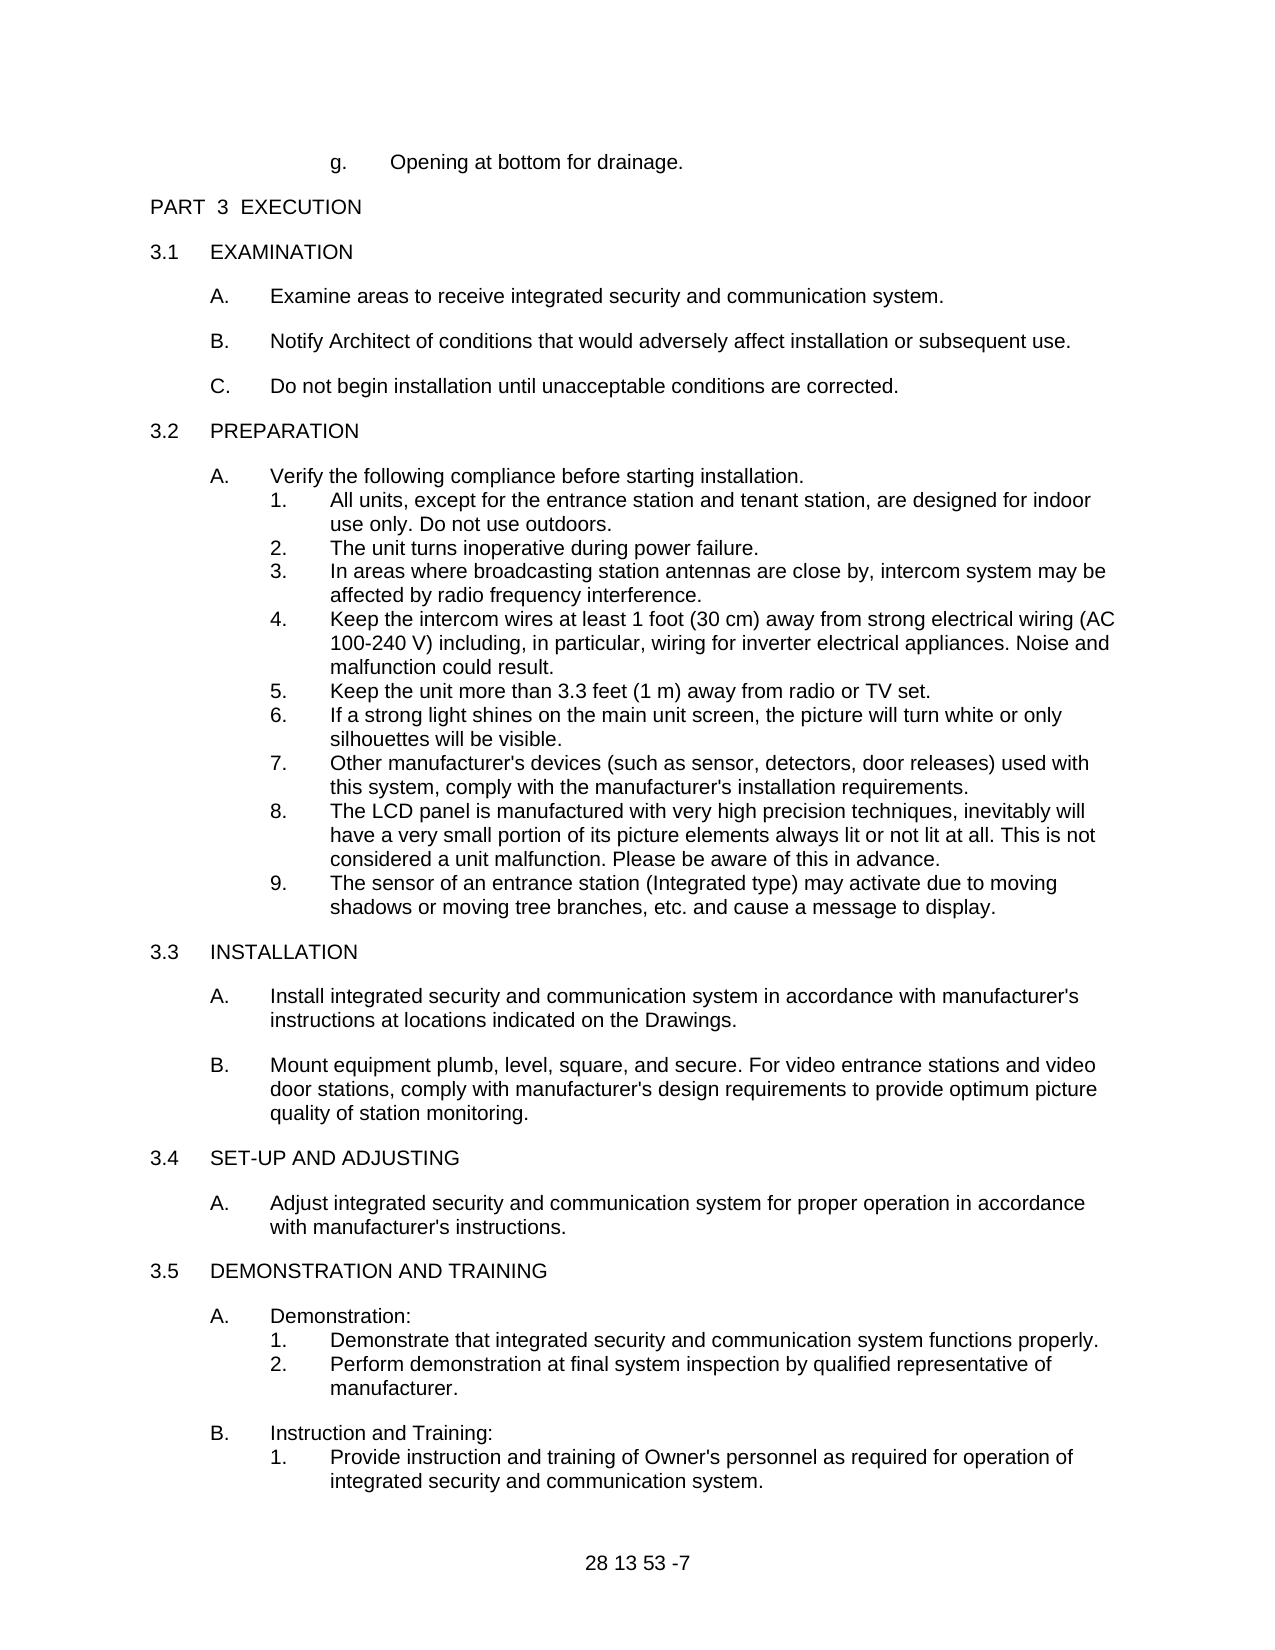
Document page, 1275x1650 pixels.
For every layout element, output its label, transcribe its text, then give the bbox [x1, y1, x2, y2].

list Keep the intercom wires at least 1 foot (30 cm) away from strong electrical wiring (AC 100-240 V) including, in particular, wiring for inverter electrical appliances. Noise and malfunction could result. [270, 607, 1125, 679]
list Instruction and Training: [210, 1421, 1125, 1445]
list Demonstration: [210, 1304, 1125, 1328]
list The unit turns inoperative during power failure. [270, 535, 1125, 559]
list Opening at bottom for drainage. [330, 150, 1125, 174]
list EXECUTION [150, 195, 1125, 219]
list Provide instruction and training of Owner's personnel as required for operation of integrated security and communication system. [270, 1445, 1125, 1493]
list EXAMINATION [150, 239, 1125, 263]
list PREPARATION [150, 419, 1125, 443]
list Keep the unit more than 3.3 feet (1 m) away from radio or TV set. [270, 679, 1125, 703]
list Mount equipment plumb, level, square, and secure. For video entrance stations and video door stations, comply with manufacturer's design requirements to provide optimum picture quality of station monitoring. [210, 1053, 1125, 1125]
list SET-UP AND ADJUSTING [150, 1146, 1125, 1170]
list INSTALLATION [150, 939, 1125, 963]
list Verify the following compliance before starting installation. [210, 463, 1125, 487]
list The sensor of an entrance station (Integrated type) may activate due to moving shadows or moving tree branches, etc. and cause a message to display. [270, 871, 1125, 919]
list Notify Architect of conditions that would adversely affect installation or subsequent use. [210, 329, 1125, 353]
list Perform demonstration at final system inspection by qualified representative of manufacturer. [270, 1352, 1125, 1400]
list DEMONSTRATION AND TRAINING [150, 1259, 1125, 1283]
list Adjust integrated security and communication system for proper operation in accordance with manufacturer's instructions. [210, 1191, 1125, 1238]
list Demonstrate that integrated security and communication system functions properly. [270, 1328, 1125, 1352]
list Do not begin installation until unacceptable conditions are corrected. [210, 374, 1125, 398]
list Install integrated security and communication system in accordance with manufacturer's instructions at locations indicated on the Drawings. [210, 984, 1125, 1032]
list Other manufacturer's devices (such as sensor, detectors, door releases) used with this system, comply with the manufacturer's installation requirements. [270, 751, 1125, 799]
list All units, except for the entrance station and tenant station, are designed for indoor use only. Do not use outdoors. [270, 487, 1125, 535]
list If a strong light shines on the main unit screen, the picture will turn white or only silhouettes will be visible. [270, 703, 1125, 751]
list The LCD panel is manufactured with very high precision techniques, inevitably will have a very small portion of its picture elements always lit or not lit at all. This is not considered a unit malfunction. Please be aware of this in advance. [270, 799, 1125, 871]
list In areas where broadcasting station antennas are close by, intercom system may be affected by radio frequency interference. [270, 559, 1125, 607]
list Examine areas to receive integrated security and communication system. [210, 284, 1125, 308]
